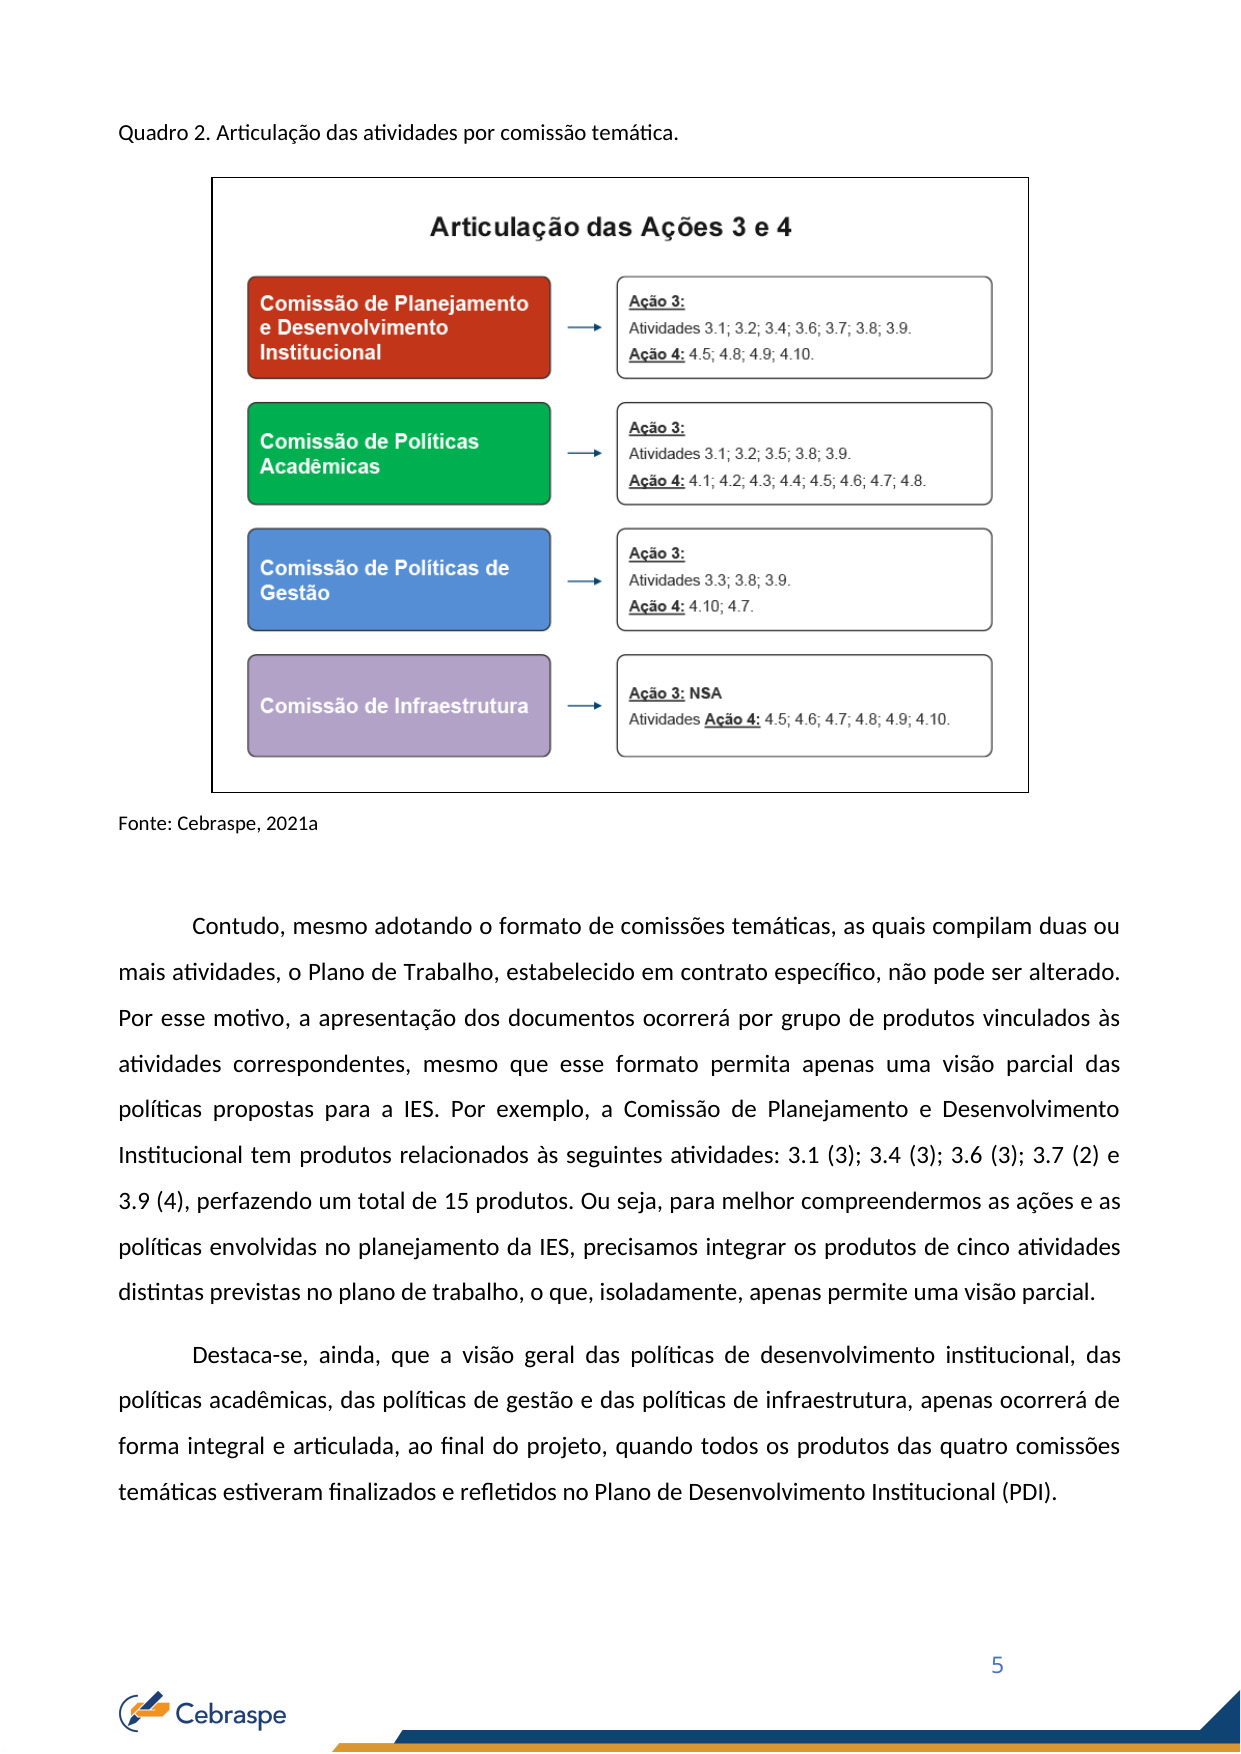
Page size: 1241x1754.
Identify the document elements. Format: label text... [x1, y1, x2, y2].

text Contudo, mesmo adotando o formato de comissões temáticas, as quais compilam duas ou mais atividades, o Plano de Trabalho, estabelecido em contrato específico, não pode ser alterado. Por esse motivo, a apresentação dos documentos ocorrerá por grupo de produtos vinculados às atividades correspondentes, mesmo que esse formato permita apenas uma visão parcial das políticas propostas para a IES. Por exemplo, a Comissão de Planejamento e Desenvolvimento Institucional tem produtos relacionados às seguintes atividades: 3.1 (3); 3.4 (3); 3.6 (3); 3.7 (2) e 3.9 (4), perfazendo um total de 15 produtos. Ou seja, para melhor compreendermos as ações e as políticas envolvidas no planejamento da IES, precisamos integrar os produtos de cinco atividades distintas previstas no plano de trabalho, o que, isoladamente, apenas permite uma visão parcial. [118, 911, 1122, 1307]
picture [213, 178, 1028, 792]
picture [0, 1659, 1241, 1752]
text Fonte: Cebraspe, 2021a [118, 810, 1122, 835]
text Quadro 2. Articulação das atividades por comissão temática. [118, 118, 1122, 146]
text Destaca-se, ainda, que a visão geral das políticas de desenvolvimento institucional, das políticas acadêmicas, das políticas de gestão e das políticas de infraestrutura, apenas ocorrerá de forma integral e articulada, ao final do projeto, quando todos os produtos das quatro comissões temáticas estiveram finalizados e refletidos no Plano de Desenvolvimento Institucional (PDI). [118, 1339, 1122, 1506]
